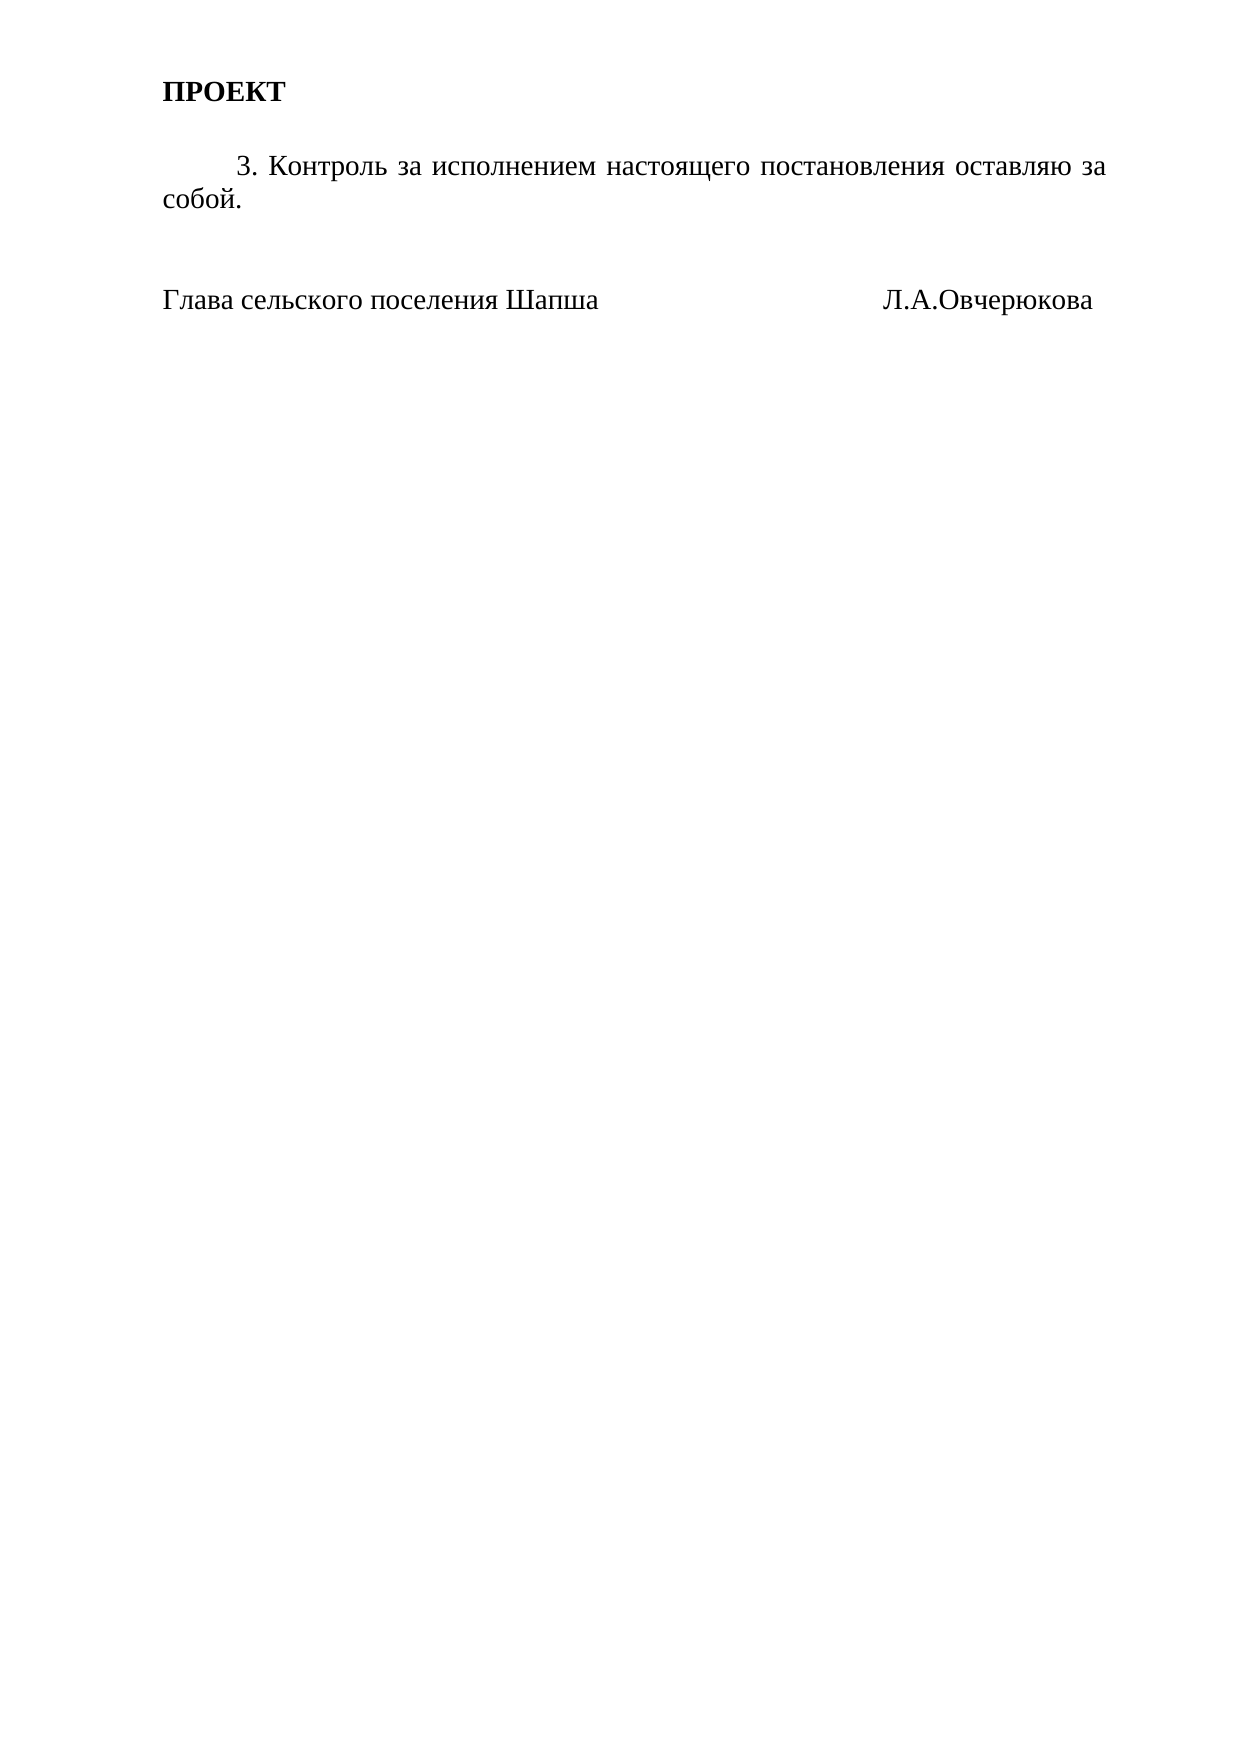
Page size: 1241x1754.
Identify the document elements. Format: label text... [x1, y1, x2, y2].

text Глава сельского поселения Шапша Л.А.Овчерюкова [162, 282, 1107, 315]
text 3. Контроль за исполнением настоящего постановления оставляю за собой. [162, 148, 1107, 215]
